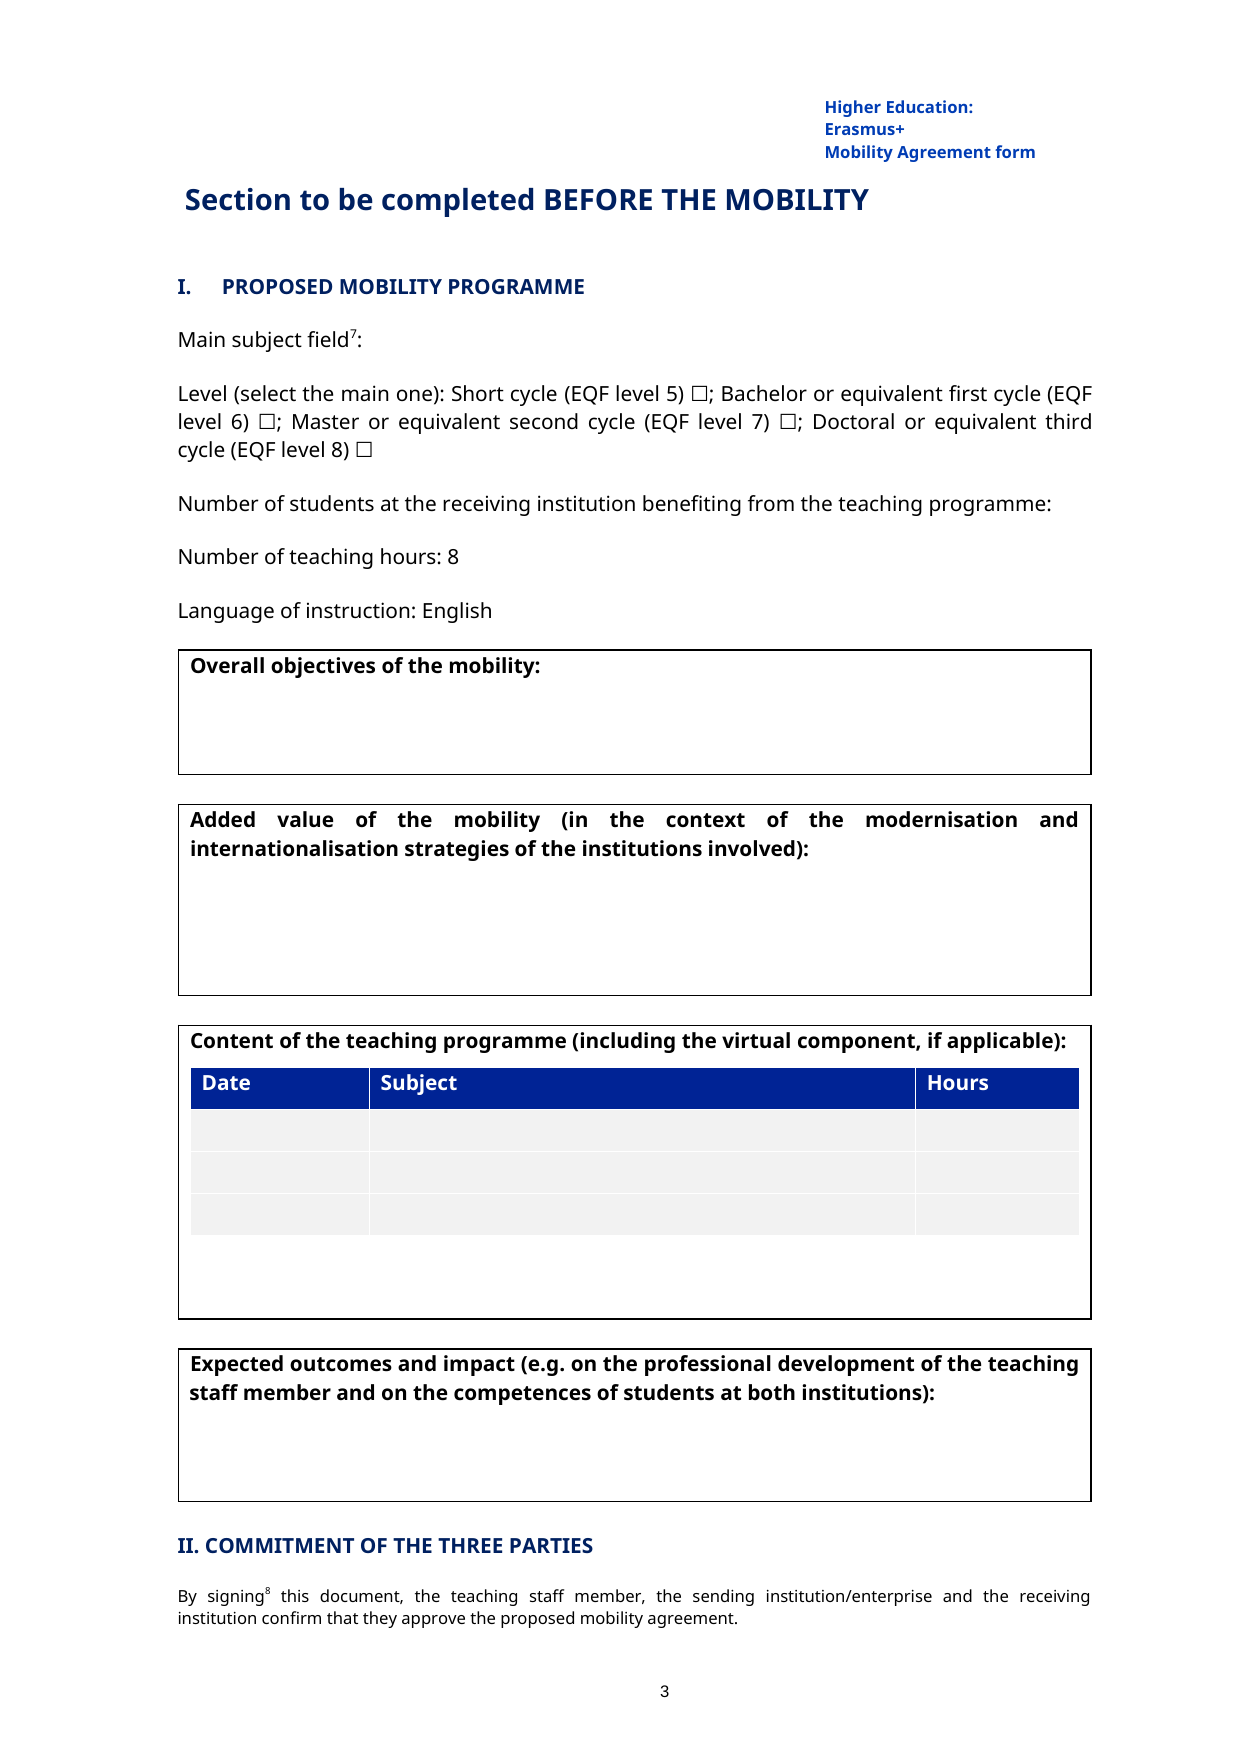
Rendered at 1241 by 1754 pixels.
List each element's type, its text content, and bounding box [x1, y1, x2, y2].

text II. COMMITMENT OF THE THREE PARTIES [177, 1502, 1092, 1559]
text Main subject field: [177, 325, 1092, 354]
table_header Added value of the mobility (in the context of the modernisation and internationalisation strategies of the institutions involved): [179, 805, 1090, 994]
text Level (select the main one): Short cycle (EQF level 5) ; Bachelor or equivalent first cycle (EQF level 6) ; Master or equivalent second cycle (EQF level 7) ; Doctoral or equivalent third cycle (EQF level 8) [177, 379, 1092, 464]
table_header Expected outcomes and impact (e.g. on the professional development of the teaching staff member and on the competences of students at both institutions): [179, 1350, 1090, 1501]
table_header Content of the teaching programme (including the virtual component, if applicable): [179, 1026, 1090, 1318]
text Number of teaching hours: 8 [177, 542, 1092, 571]
text Section to be completed BEFORE THE MOBILITY [177, 179, 1196, 218]
subtitle I. PROPOSED MOBILITY PROGRAMME [177, 272, 1092, 300]
text By signing this document, the teaching staff member, the sending institution/enterprise and the receiving institution confirm that they approve the proposed mobility agreement. [177, 1584, 1092, 1629]
text Number of students at the receiving institution benefiting from the teaching programme: [177, 489, 1092, 517]
text Language of instruction: English [177, 596, 1092, 624]
table_header Overall objectives of the mobility: [179, 651, 1090, 774]
